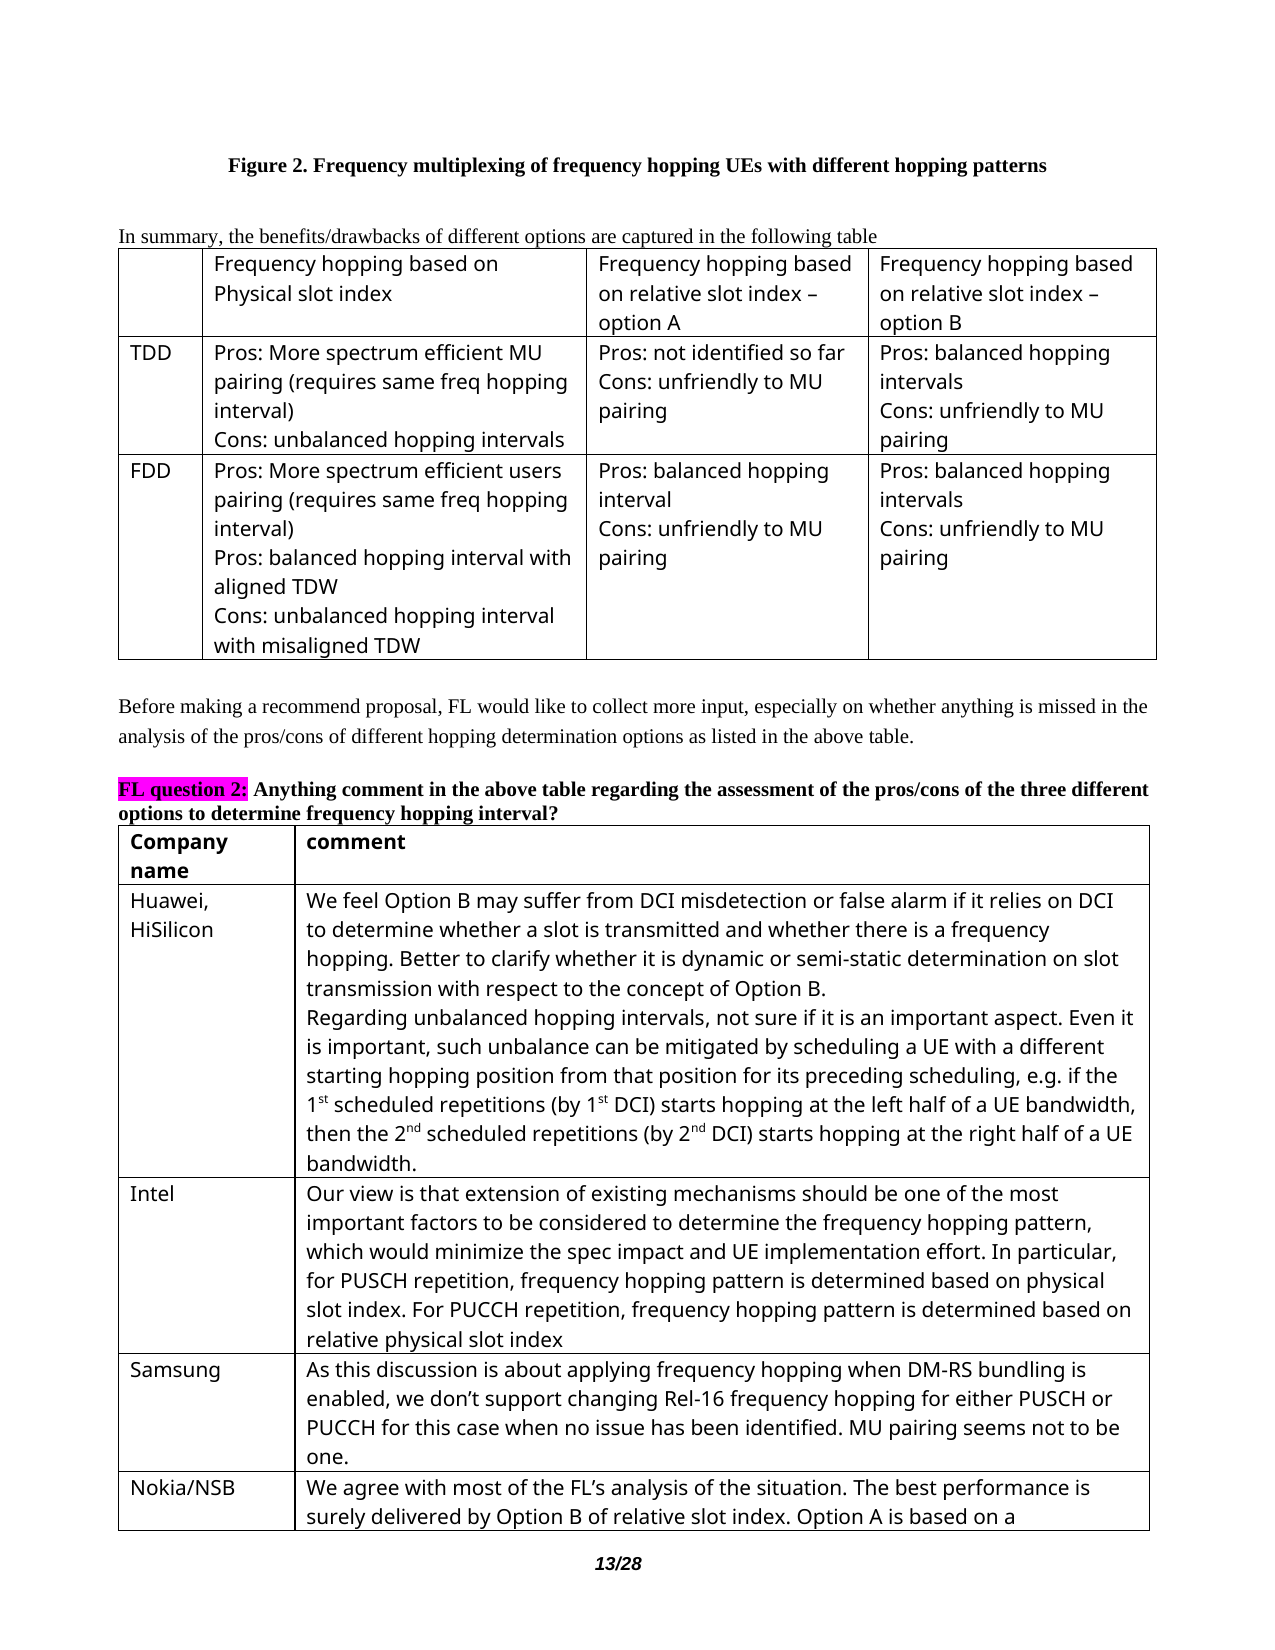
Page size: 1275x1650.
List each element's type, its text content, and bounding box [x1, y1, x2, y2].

table_cell FDD [119, 455, 202, 659]
table_header Company name [119, 826, 294, 884]
table_cell Pros: More spectrum efficient users pairing (requires same freq hopping interval) Pros: balanced hopping interval with aligned TDW Cons: unbalanced hopping interval with misaligned TDW [203, 455, 586, 659]
text Figure 2. Frequency multiplexing of frequency hopping UEs with different hopping patterns [118, 148, 1157, 177]
table_cell TDD [119, 337, 202, 454]
table_cell We feel Option B may suffer from DCI misdetection or false alarm if it relies on DCI to determine whether a slot is transmitted and whether there is a frequency hopping. Better to clarify whether it is dynamic or semi-static determination on slot transmission with respect to the concept of Option B. Regarding unbalanced hopping intervals, not sure if it is an important aspect. Even it is important, such unbalance can be mitigated by scheduling a UE with a different starting hopping position from that position for its preceding scheduling, e.g. if the 1st scheduled repetitions (by 1st DCI) starts hopping at the left half of a UE bandwidth, then the 2nd scheduled repetitions (by 2nd DCI) starts hopping at the right half of a UE bandwidth. [296, 885, 1149, 1177]
table_cell Pros: balanced hopping intervals Cons: unfriendly to MU pairing [869, 455, 1156, 659]
table_cell Nokia/NSB [119, 1472, 294, 1530]
table_cell Pros: balanced hopping interval Cons: unfriendly to MU pairing [587, 455, 868, 659]
text FL question 2: Anything comment in the above table regarding the assessment of the pros/cons of the three different options to determine frequency hopping interval? [118, 777, 1157, 825]
text In summary, the benefits/drawbacks of different options are captured in the following table [118, 218, 1157, 248]
table_cell As this discussion is about applying frequency hopping when DM-RS bundling is enabled, we don’t support changing Rel-16 frequency hopping for either PUSCH or PUCCH for this case when no issue has been identified. MU pairing seems not to be one. [296, 1354, 1149, 1471]
table_cell Huawei, HiSilicon [119, 885, 294, 1177]
table_cell Pros: More spectrum efficient MU pairing (requires same freq hopping interval) Cons: unbalanced hopping intervals [203, 337, 586, 454]
table_header [119, 249, 202, 336]
table_cell Samsung [119, 1354, 294, 1471]
table_header Frequency hopping based on relative slot index – option A [587, 249, 868, 336]
table_cell Intel [119, 1178, 294, 1353]
table_header comment [296, 826, 1149, 884]
table_header Frequency hopping based on relative slot index – option B [869, 249, 1156, 336]
text Before making a recommend proposal, FL would like to collect more input, especially on whether anything is missed in the analysis of the pros/cons of different hopping determination options as listed in the above table. [118, 689, 1157, 748]
table_header Frequency hopping based on Physical slot index [203, 249, 586, 336]
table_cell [296, 1472, 1149, 1530]
table_cell Pros: balanced hopping intervals Cons: unfriendly to MU pairing [869, 337, 1156, 454]
table_cell Our view is that extension of existing mechanisms should be one of the most important factors to be considered to determine the frequency hopping pattern, which would minimize the spec impact and UE implementation effort. In particular, for PUSCH repetition, frequency hopping pattern is determined based on physical slot index. For PUCCH repetition, frequency hopping pattern is determined based on relative physical slot index [296, 1178, 1149, 1353]
table_cell Pros: not identified so far Cons: unfriendly to MU pairing [587, 337, 868, 454]
